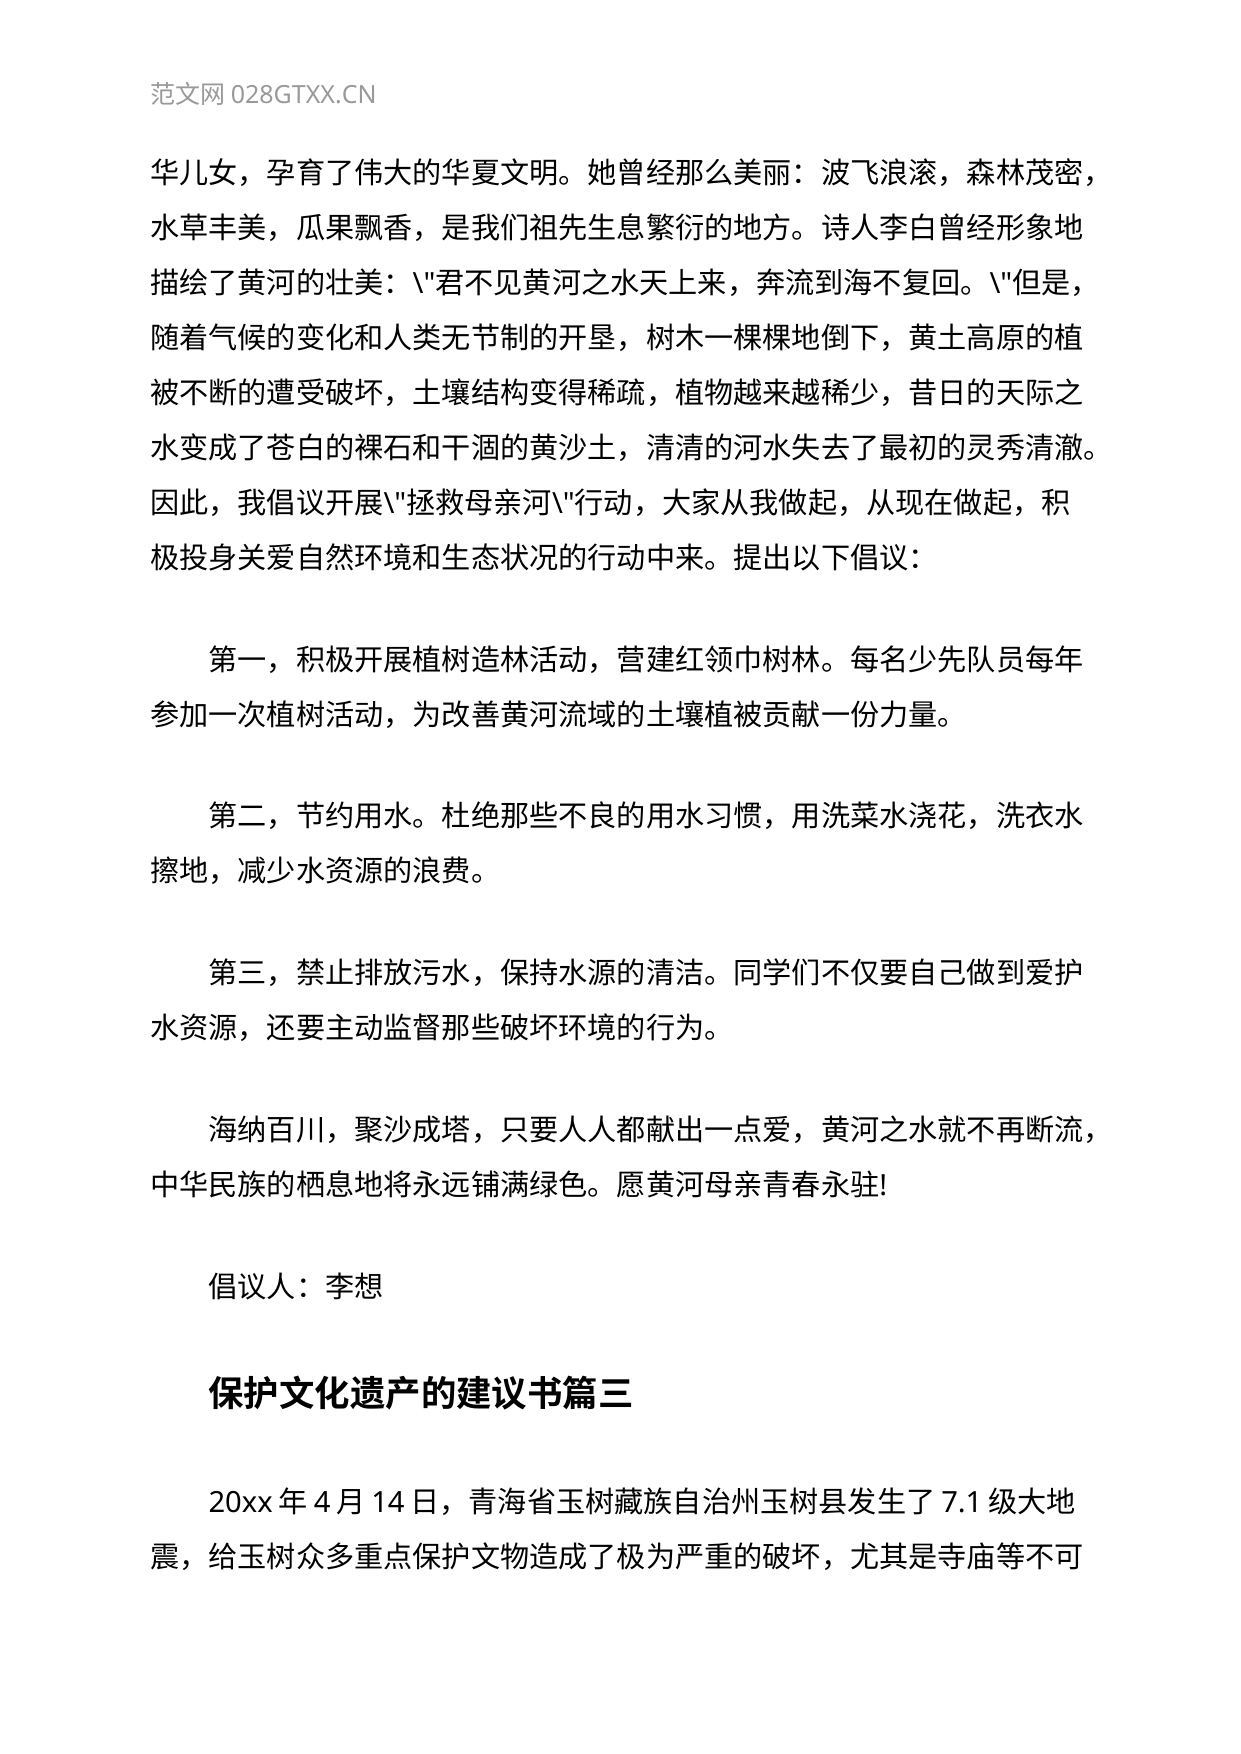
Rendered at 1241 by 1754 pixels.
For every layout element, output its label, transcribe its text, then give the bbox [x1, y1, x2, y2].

text 海纳百川，聚沙成塔，只要人人都献出一点爱，黄河之水就不再断流，中华民族的栖息地将永远铺满绿色。愿黄河母亲青春永驻! [150, 1106, 1090, 1203]
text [150, 1478, 1090, 1576]
text 倡议人：李想 [150, 1263, 1090, 1305]
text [150, 150, 1090, 577]
text 保护文化遗产的建议书篇三 [150, 1365, 1090, 1416]
text 第一，积极开展植树造林活动，营建红领巾树林。每名少先队员每年参加一次植树活动，为改善黄河流域的土壤植被贡献一份力量。 [150, 636, 1090, 733]
text 第三，禁止排放污水，保持水源的清洁。同学们不仅要自己做到爱护水资源，还要主动监督那些破坏环境的行为。 [150, 949, 1090, 1047]
text 第二，节约用水。杜绝那些不良的用水习惯，用洗菜水浇花，洗衣水擦地，减少水资源的浪费。 [150, 793, 1090, 890]
